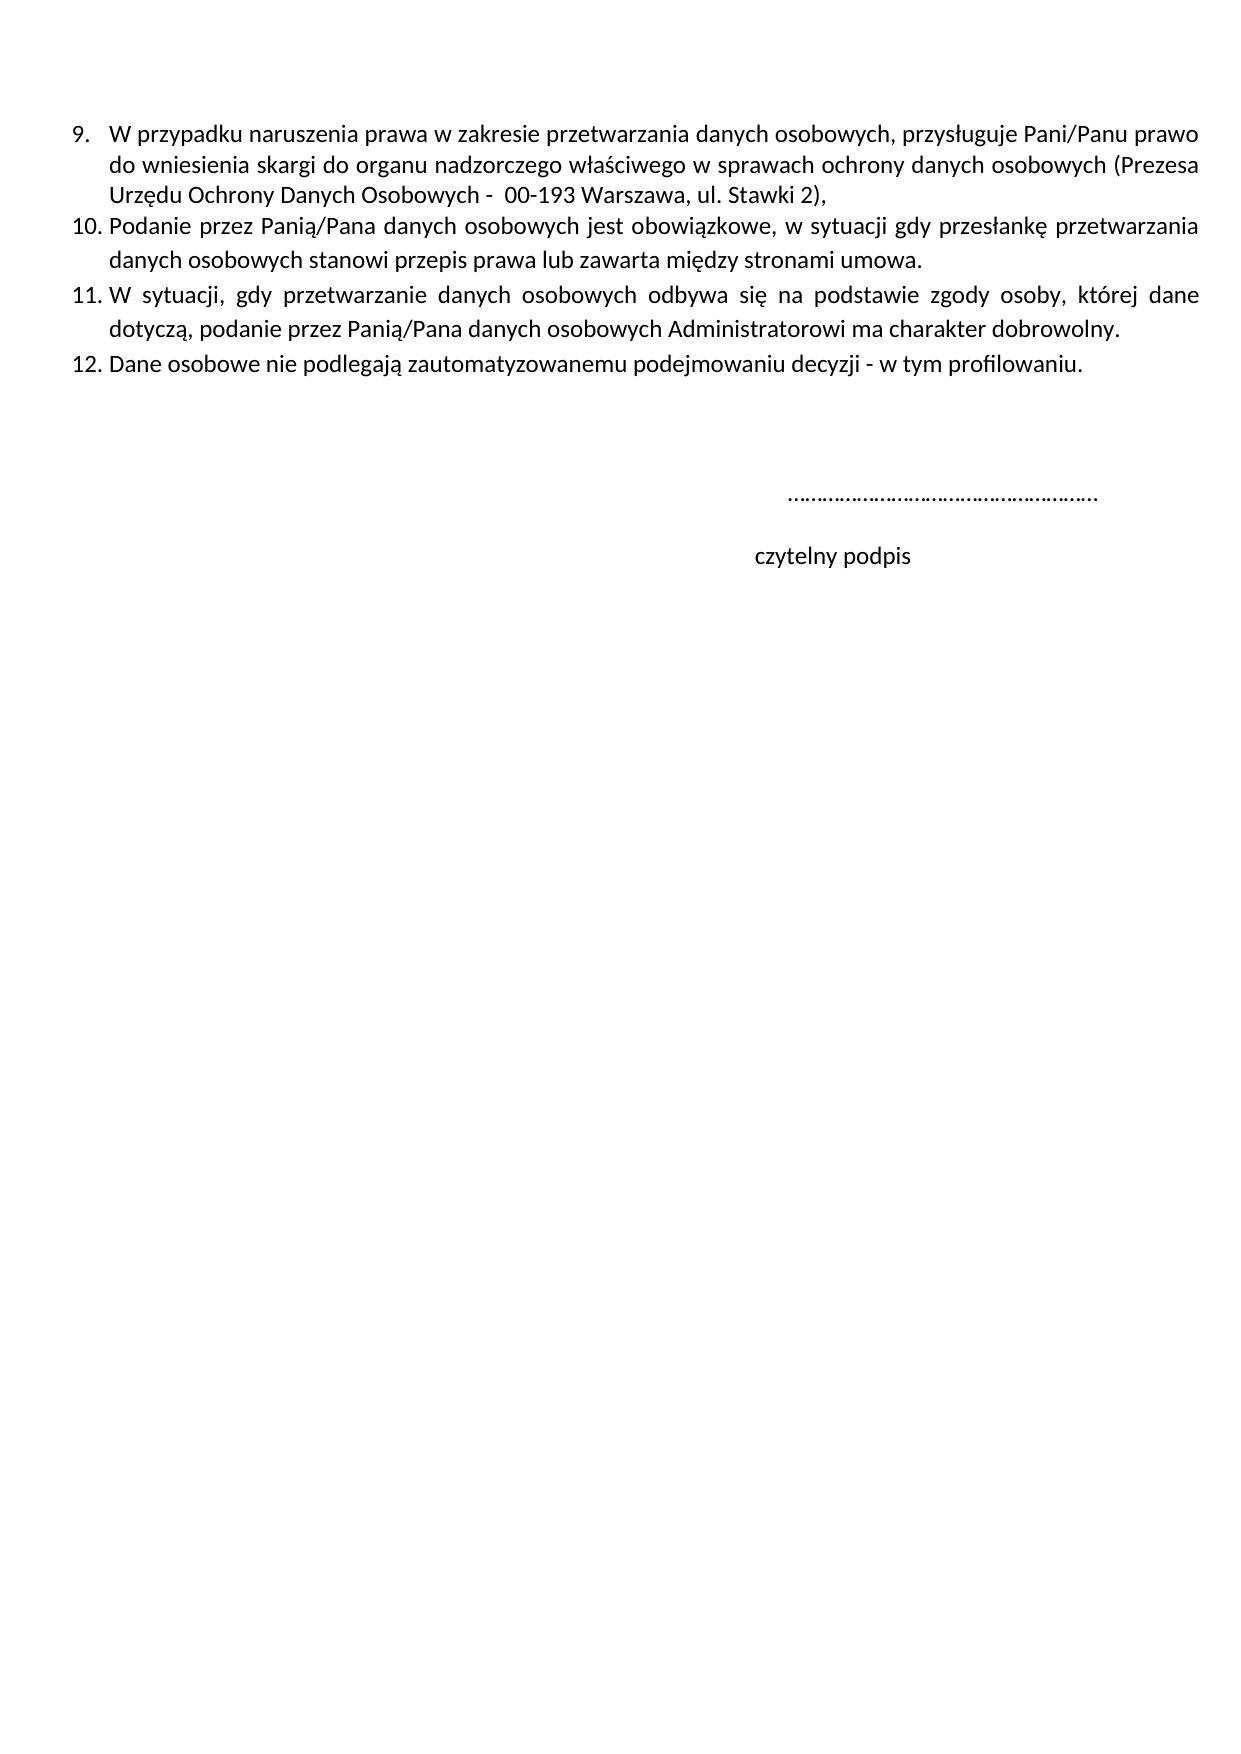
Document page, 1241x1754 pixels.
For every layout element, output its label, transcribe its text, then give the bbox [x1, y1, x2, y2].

list Dane osobowe nie podlegają zautomatyzowanemu podejmowaniu decyzji - w tym profilowaniu. [71, 348, 1201, 378]
text czytelny podpis [35, 540, 1205, 571]
list Podanie przez Panią/Pana danych osobowych jest obowiązkowe, w sytuacji gdy przesłankę przetwarzania danych osobowych stanowi przepis prawa lub zawarta między stronami umowa. [71, 210, 1201, 275]
list W przypadku naruszenia prawa w zakresie przetwarzania danych osobowych, przysługuje Pani/Panu prawo do wniesienia skargi do organu nadzorczego właściwego w sprawach ochrony danych osobowych (Prezesa Urzędu Ochrony Danych Osobowych - 00-193 Warszawa, ul. Stawki 2), [71, 118, 1201, 210]
list W sytuacji, gdy przetwarzanie danych osobowych odbywa się na podstawie zgody osoby, której dane dotyczą, podanie przez Panią/Pana danych osobowych Administratorowi ma charakter dobrowolny. [71, 279, 1201, 344]
text ……………………………………………… [35, 477, 1205, 508]
